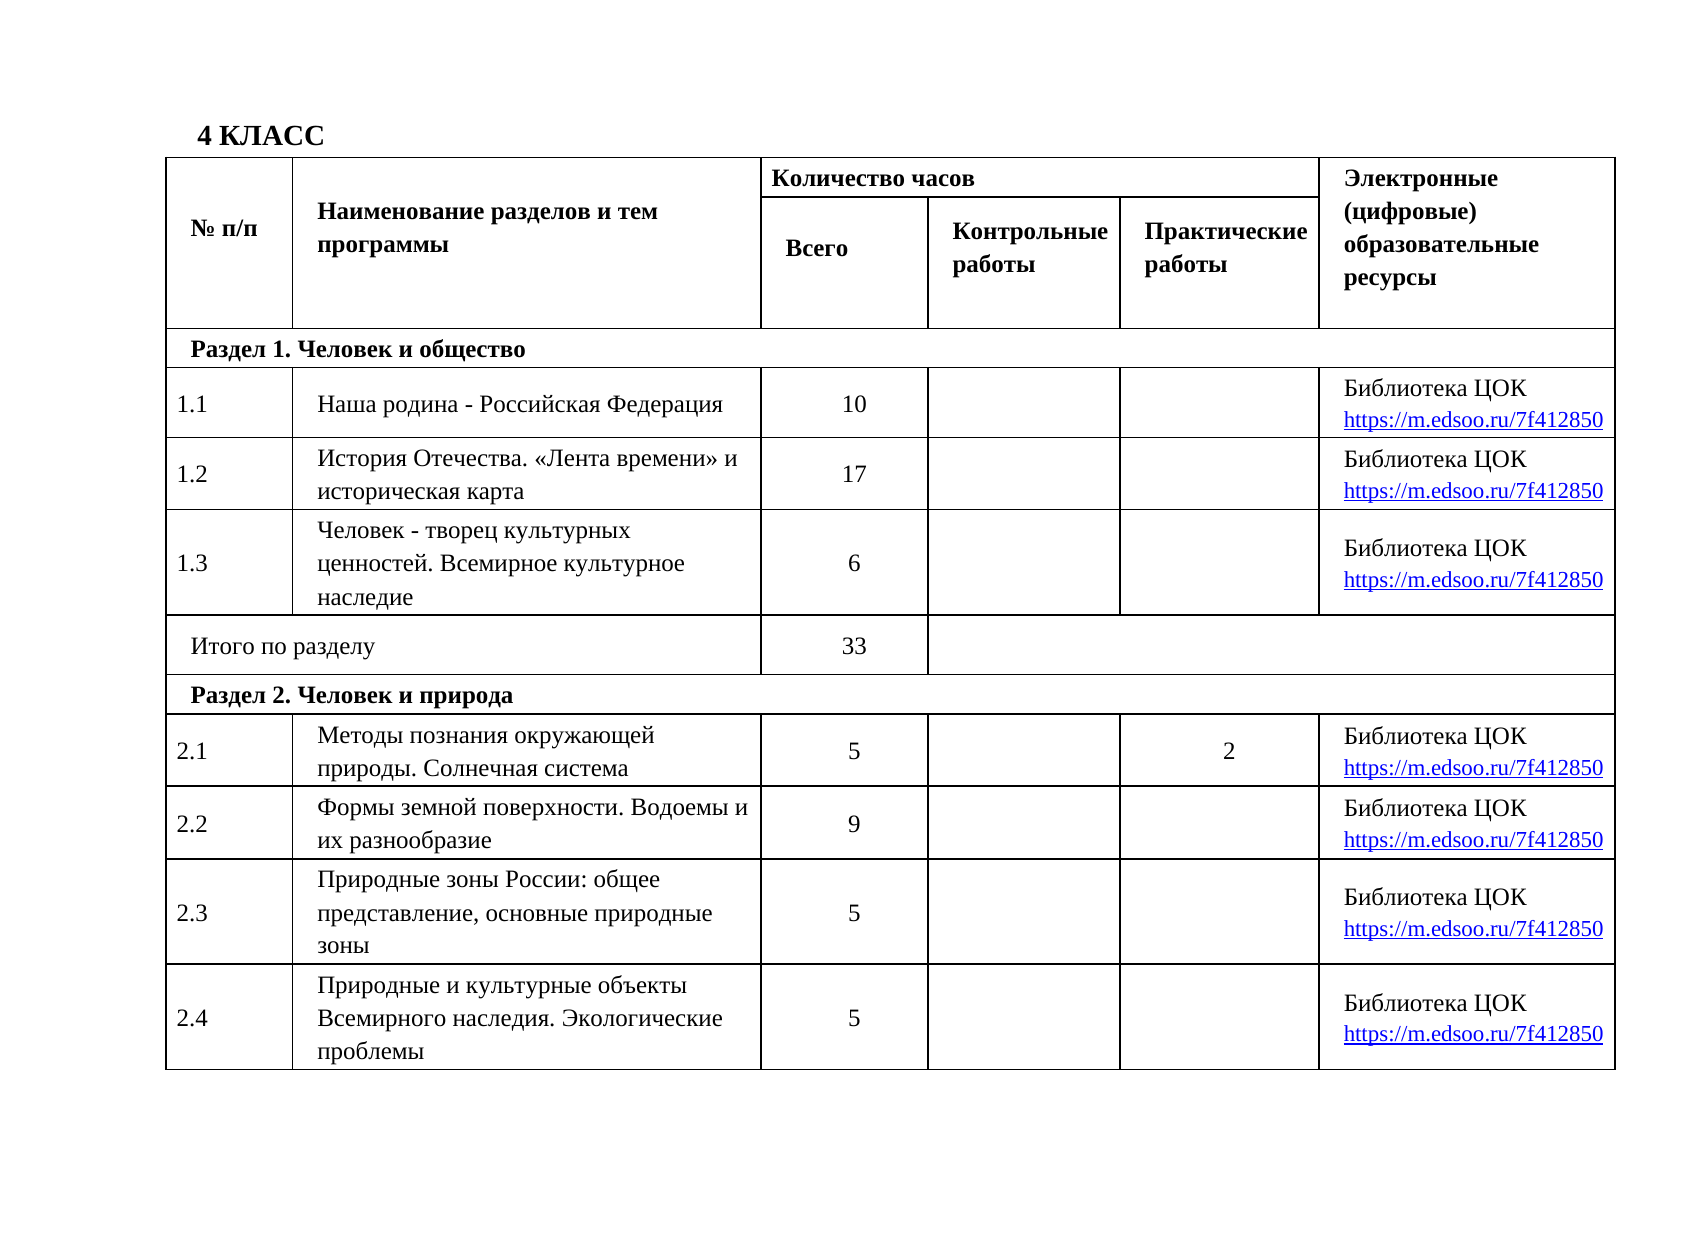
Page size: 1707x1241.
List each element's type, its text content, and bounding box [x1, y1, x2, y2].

table_header Количество часов [762, 158, 1318, 196]
table_cell 33 [762, 616, 927, 674]
table_cell [929, 965, 1119, 1069]
table_cell 5 [762, 965, 927, 1069]
table_cell [1121, 510, 1318, 614]
table_cell 1.3 [167, 510, 292, 614]
table_cell [929, 438, 1119, 509]
table_cell [929, 787, 1119, 858]
text 4 КЛАСС [190, 118, 1618, 152]
table_cell Библиотека ЦОК https://m.edsoo.ru/7f412850 [1320, 368, 1614, 436]
table_cell Практические работы [1121, 198, 1318, 327]
table_cell Методы познания окружающей природы. Солнечная система [293, 715, 760, 785]
table_cell 17 [762, 438, 927, 509]
table_cell Природные и культурные объекты Всемирного наследия. Экологические проблемы [293, 965, 760, 1069]
table_cell Библиотека ЦОК https://m.edsoo.ru/7f412850 [1320, 510, 1614, 614]
table_cell 5 [762, 860, 927, 963]
table_cell [1121, 787, 1318, 858]
table_cell Библиотека ЦОК https://m.edsoo.ru/7f412850 [1320, 438, 1614, 509]
table_cell Раздел 1. Человек и общество [167, 329, 1614, 367]
table_cell 1.1 [167, 368, 292, 436]
table_cell [929, 616, 1614, 674]
table_cell Всего [762, 198, 927, 327]
table_cell 6 [762, 510, 927, 614]
table_cell 1.2 [167, 438, 292, 509]
table_cell [929, 715, 1119, 785]
table_cell 10 [762, 368, 927, 436]
table_header Наименование разделов и тем программы [293, 158, 760, 327]
table_cell Человек - творец культурных ценностей. Всемирное культурное наследие [293, 510, 760, 614]
table_header № п/п [167, 158, 292, 327]
table_cell Библиотека ЦОК https://m.edsoo.ru/7f412850 [1320, 787, 1614, 858]
table_cell 2.4 [167, 965, 292, 1069]
table_cell [1121, 965, 1318, 1069]
table_cell Природные зоны России: общее представление, основные природные зоны [293, 860, 760, 963]
table_cell [929, 368, 1119, 436]
table_cell 2.3 [167, 860, 292, 963]
table_cell Наша родина - Российская Федерация [293, 368, 760, 436]
table_cell [929, 510, 1119, 614]
table_cell Раздел 2. Человек и природа [167, 675, 1614, 713]
table_cell История Отечества. «Лента времени» и историческая карта [293, 438, 760, 509]
table_cell 2.1 [167, 715, 292, 785]
table_cell 2.2 [167, 787, 292, 858]
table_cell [1320, 965, 1614, 1069]
table_header Электронные (цифровые) образовательные ресурсы [1320, 158, 1614, 327]
table_cell [1121, 438, 1318, 509]
table_cell [1121, 368, 1318, 436]
table_cell [1121, 860, 1318, 963]
table_cell [929, 860, 1119, 963]
table_cell 5 [762, 715, 927, 785]
table_cell Контрольные работы [929, 198, 1119, 327]
table_cell Формы земной поверхности. Водоемы и их разнообразие [293, 787, 760, 858]
table_cell Библиотека ЦОК https://m.edsoo.ru/7f412850 [1320, 715, 1614, 785]
table_cell 9 [762, 787, 927, 858]
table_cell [1320, 860, 1614, 963]
table_cell 2 [1121, 715, 1318, 785]
table_cell Итого по разделу [167, 616, 760, 674]
